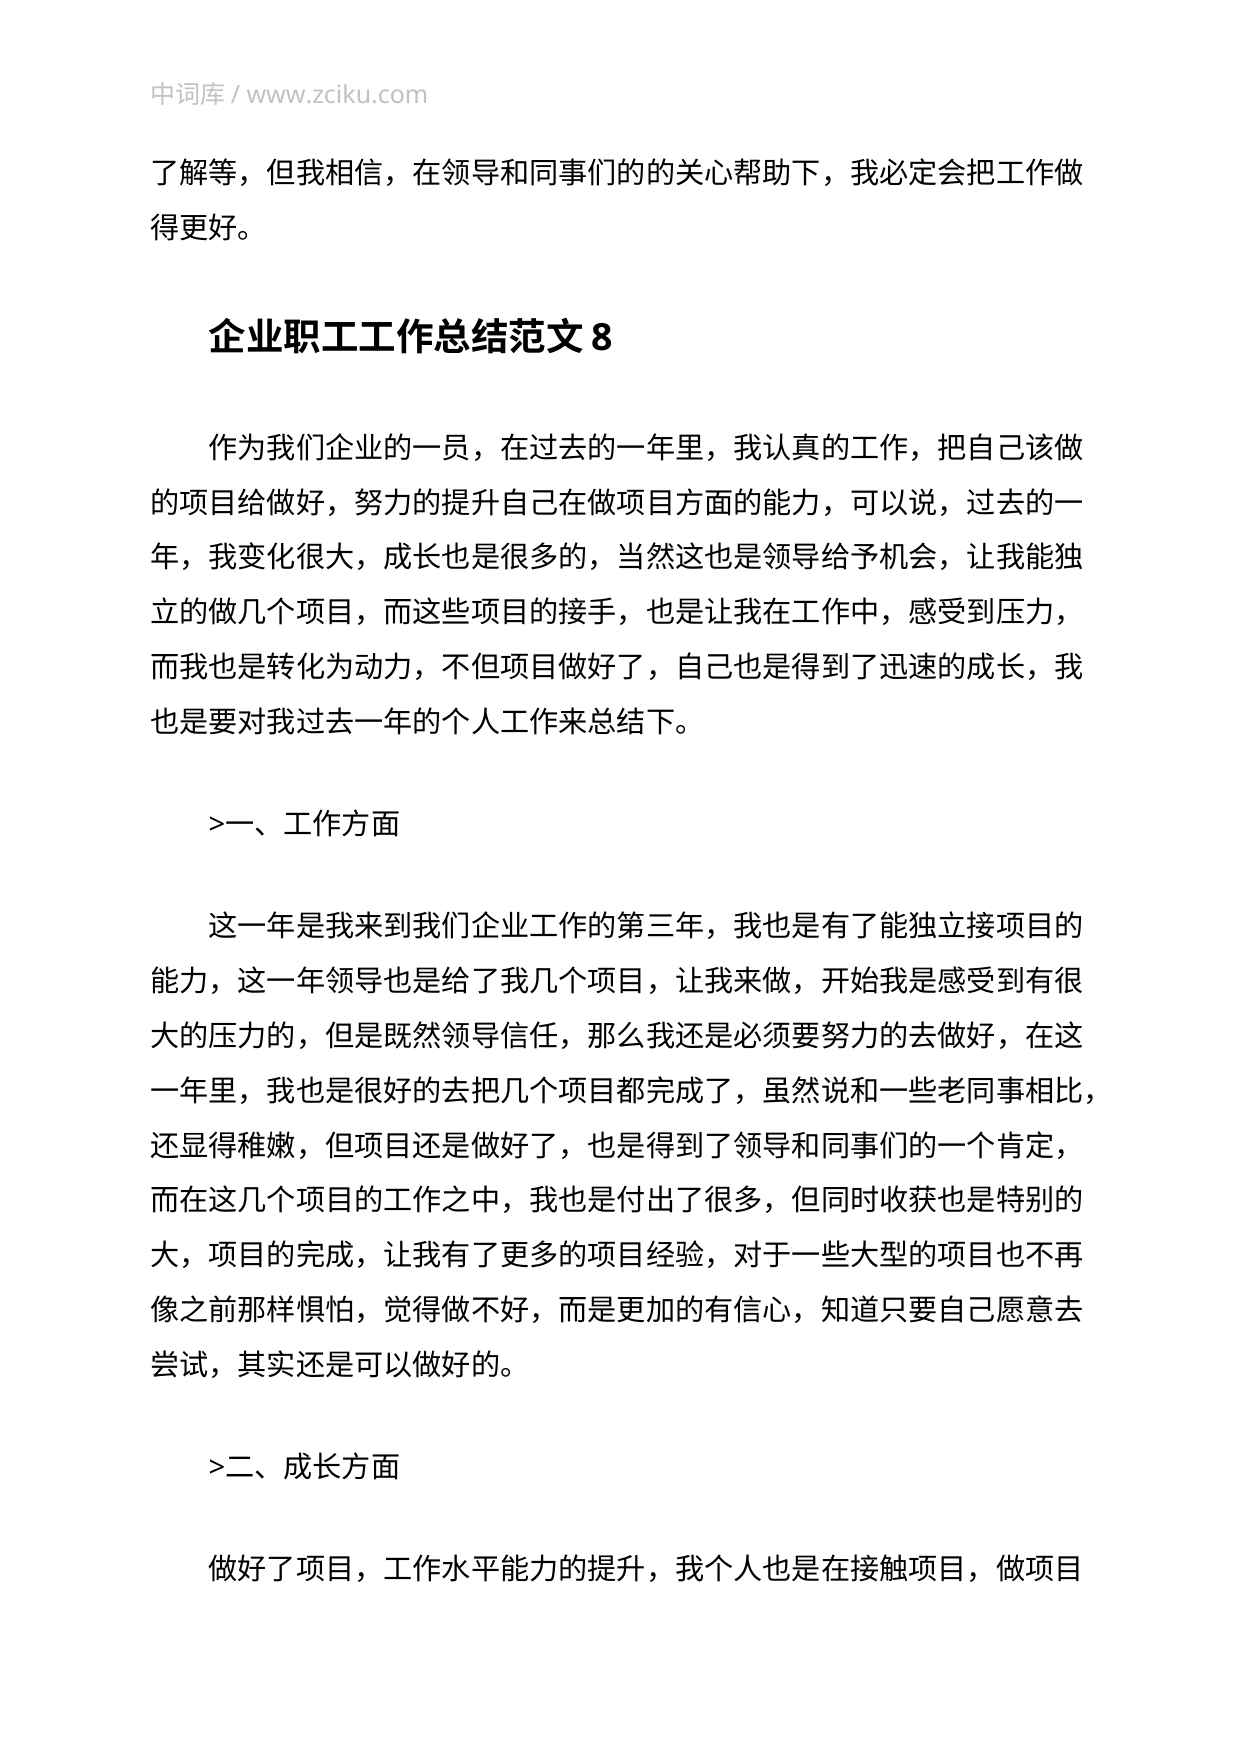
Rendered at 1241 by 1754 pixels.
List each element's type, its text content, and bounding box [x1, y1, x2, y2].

text 这一年是我来到我们企业工作的第三年，我也是有了能独立接项目的能力，这一年领导也是给了我几个项目，让我来做，开始我是感受到有很大的压力的，但是既然领导信任，那么我还是必须要努力的去做好，在这一年里，我也是很好的去把几个项目都完成了，虽然说和一些老同事相比，还显得稚嫩，但项目还是做好了，也是得到了领导和同事们的一个肯定，而在这几个项目的工作之中，我也是付出了很多，但同时收获也是特别的大，项目的完成，让我有了更多的项目经验，对于一些大型的项目也不再像之前那样惧怕，觉得做不好，而是更加的有信心，知道只要自己愿意去尝试，其实还是可以做好的。 [150, 902, 1090, 1384]
text >二、成长方面 [150, 1443, 1090, 1486]
text 作为我们企业的一员，在过去的一年里，我认真的工作，把自己该做的项目给做好，努力的提升自己在做项目方面的能力，可以说，过去的一年，我变化很大，成长也是很多的，当然这也是领导给予机会，让我能独立的做几个项目，而这些项目的接手，也是让我在工作中，感受到压力，而我也是转化为动力，不但项目做好了，自己也是得到了迅速的成长，我也是要对我过去一年的个人工作来总结下。 [150, 424, 1090, 741]
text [150, 1545, 1090, 1588]
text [150, 150, 1090, 247]
text 企业职工工作总结范文8 [150, 307, 1090, 361]
text >一、工作方面 [150, 801, 1090, 843]
